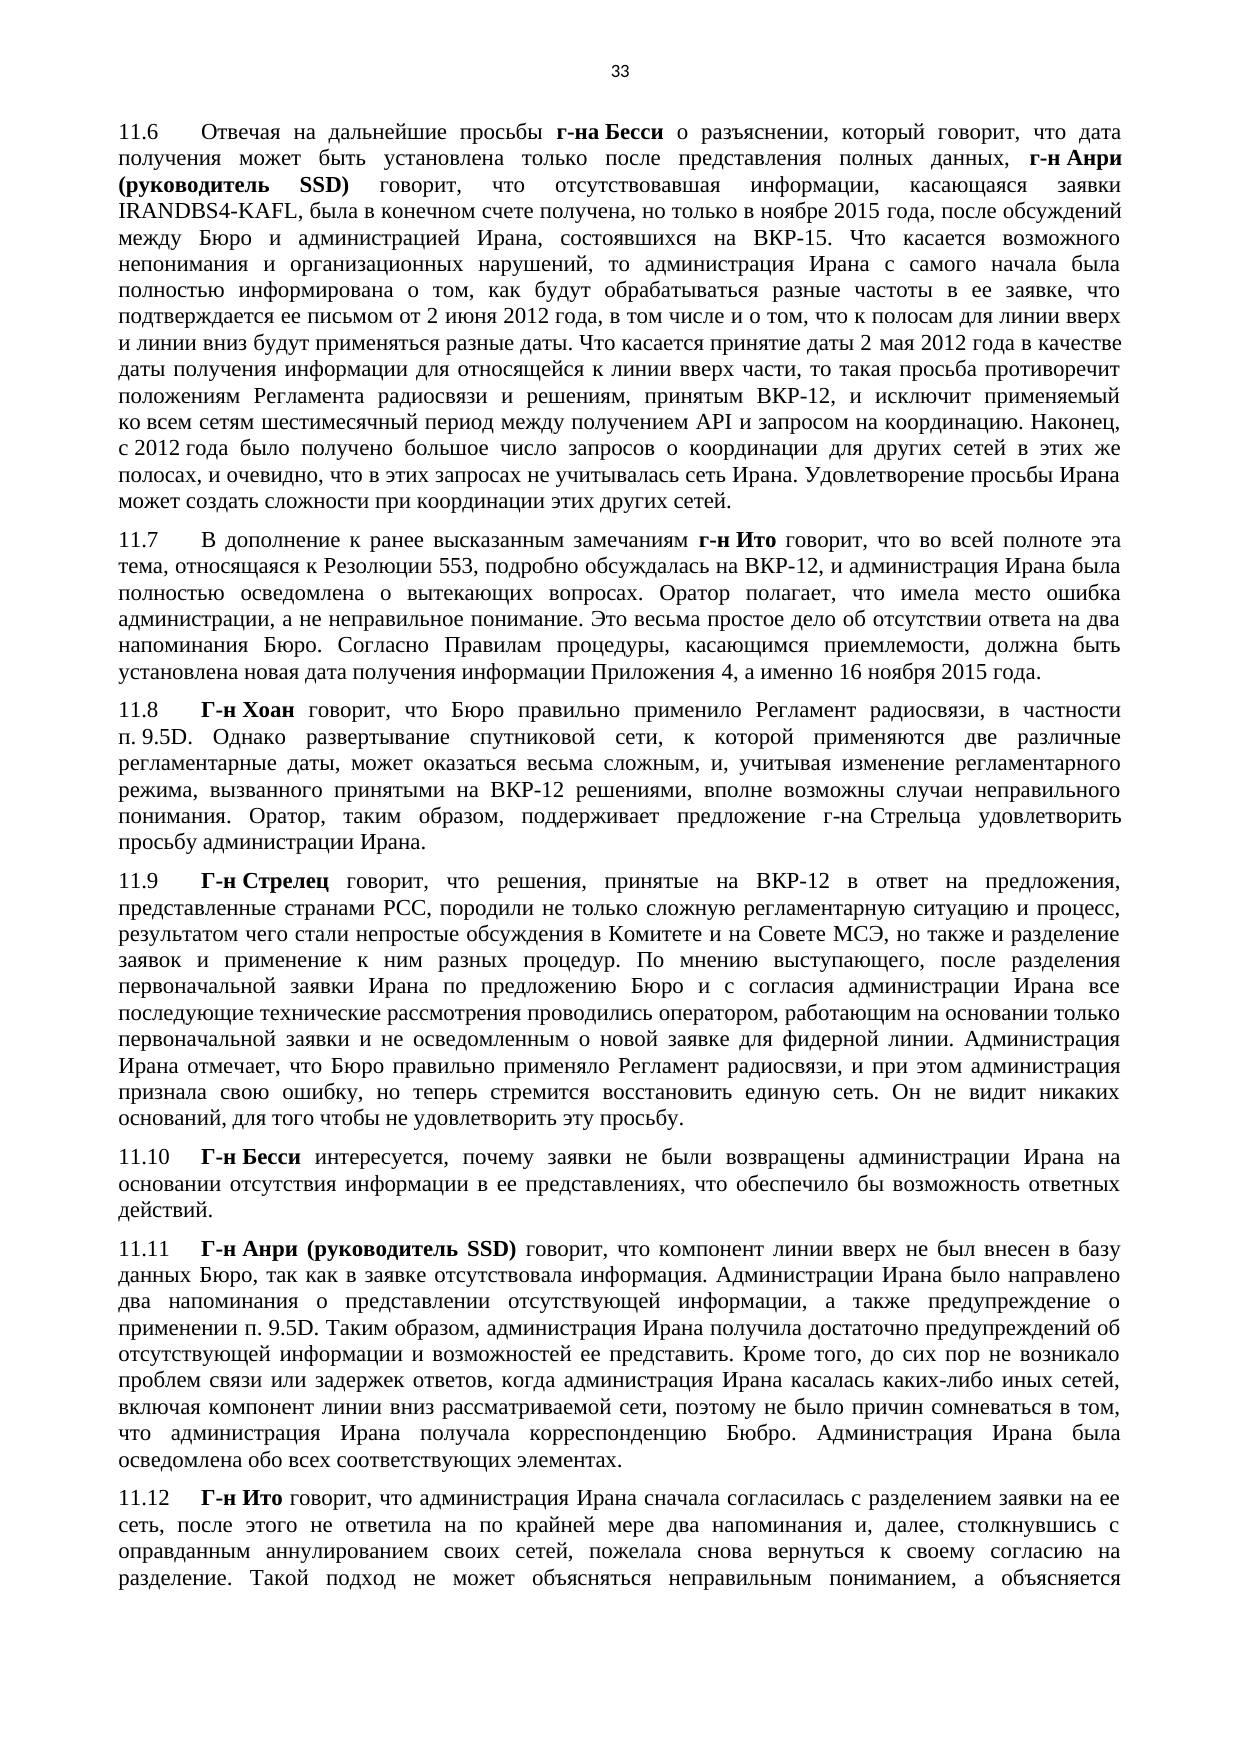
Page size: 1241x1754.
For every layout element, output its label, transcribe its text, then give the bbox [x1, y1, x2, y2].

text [118, 1484, 1122, 1590]
text 11.11 Г-н Анри (руководитель SSD) говорит, что компонент линии вверх не был внесен в базу данных Бюро, так как в заявке отсутствовала информация. Администрации Ирана было направлено два напоминания о представлении отсутствующей информации, а также предупреждение о применении п. 9.5D. Таким образом, администрация Ирана получила достаточно предупреждений об отсутствующей информации и возможностей ее представить. Кроме того, до сих пор не возникало проблем связи или задержек ответов, когда администрация Ирана касалась каких-либо иных сетей, включая компонент линии вниз рассматриваемой сети, поэтому не было причин сомневаться в том, что администрация Ирана получала корреспонденцию Бюбро. Администрация Ирана была осведомлена обо всех соответствующих элементах. [118, 1235, 1122, 1472]
text 11.6 Отвечая на дальнейшие просьбы г-на Бесси о разъяснении, который говорит, что дата получения может быть установлена только после представления полных данных, г-н Анри (руководитель SSD) говорит, что отсутствовавшая информации, касающаяся заявки IRANDBS4-KAFL, была в конечном счете получена, но только в ноябре 2015 года, после обсуждений между Бюро и администрацией Ирана, состоявшихся на ВКР-15. Что касается возможного непонимания и организационных нарушений, то администрация Ирана с самого начала была полностью информирована о том, как будут обрабатываться разные частоты в ее заявке, что подтверждается ее письмом от 2 июня 2012 года, в том числе и о том, что к полосам для линии вверх и линии вниз будут применяться разные даты. Что касается принятие даты 2 мая 2012 года в качестве даты получения информации для относящейся к линии вверх части, то такая просьба противоречит положениям Регламента радиосвязи и решениям, принятым ВКР-12, и исключит применяемый ко всем сетям шестимесячный период между получением API и запросом на координацию. Наконец, с 2012 года было получено большое число запросов о координации для других сетей в этих же полосах, и очевидно, что в этих запросах не учитывалась сеть Ирана. Удовлетворение просьбы Ирана может создать сложности при координации этих других сетей. [118, 118, 1122, 513]
text 11.10 Г-н Бесси интересуется, почему заявки не были возвращены администрации Ирана на основании отсутствия информации в ее представлениях, что обеспечило бы возможность ответных действий. [118, 1143, 1122, 1222]
text 11.8 Г-н Хоан говорит, что Бюро правильно применило Регламент радиосвязи, в частности п. 9.5D. Однако развертывание спутниковой сети, к которой применяются две различные регламентарные даты, может оказаться весьма сложным, и, учитывая изменение регламентарного режима, вызванного принятыми на ВКР-12 решениями, вполне возможны случаи неправильного понимания. Оратор, таким образом, поддерживает предложение г-на Стрельца удовлетворить просьбу администрации Ирана. [118, 697, 1122, 855]
text 11.7 В дополнение к ранее высказанным замечаниям г-н Ито говорит, что во всей полноте эта тема, относящаяся к Резолюции 553, подробно обсуждалась на ВКР-12, и администрация Ирана была полностью осведомлена о вытекающих вопросах. Оратор полагает, что имела место ошибка администрации, а не неправильное понимание. Это весьма простое дело об отсутствии ответа на два напоминания Бюро. Согласно Правилам процедуры, касающимся приемлемости, должна быть установлена новая дата получения информации Приложения 4, а именно 16 ноября 2015 года. [118, 526, 1122, 684]
text 11.9 Г-н Стрелец говорит, что решения, принятые на ВКР-12 в ответ на предложения, представленные странами РСС, породили не только сложную регламентарную ситуацию и процесс, результатом чего стали непростые обсуждения в Комитете и на Совете МСЭ, но также и разделение заявок и применение к ним разных процедур. По мнению выступающего, после разделения первоначальной заявки Ирана по предложению Бюро и с согласия администрации Ирана все последующие технические рассмотрения проводились оператором, работающим на основании только первоначальной заявки и не осведомленным о новой заявке для фидерной линии. Администрация Ирана отмечает, что Бюро правильно применяло Регламент радиосвязи, и при этом администрация признала свою ошибку, но теперь стремится восстановить единую сеть. Он не видит никаких оснований, для того чтобы не удовлетворить эту просьбу. [118, 867, 1122, 1131]
